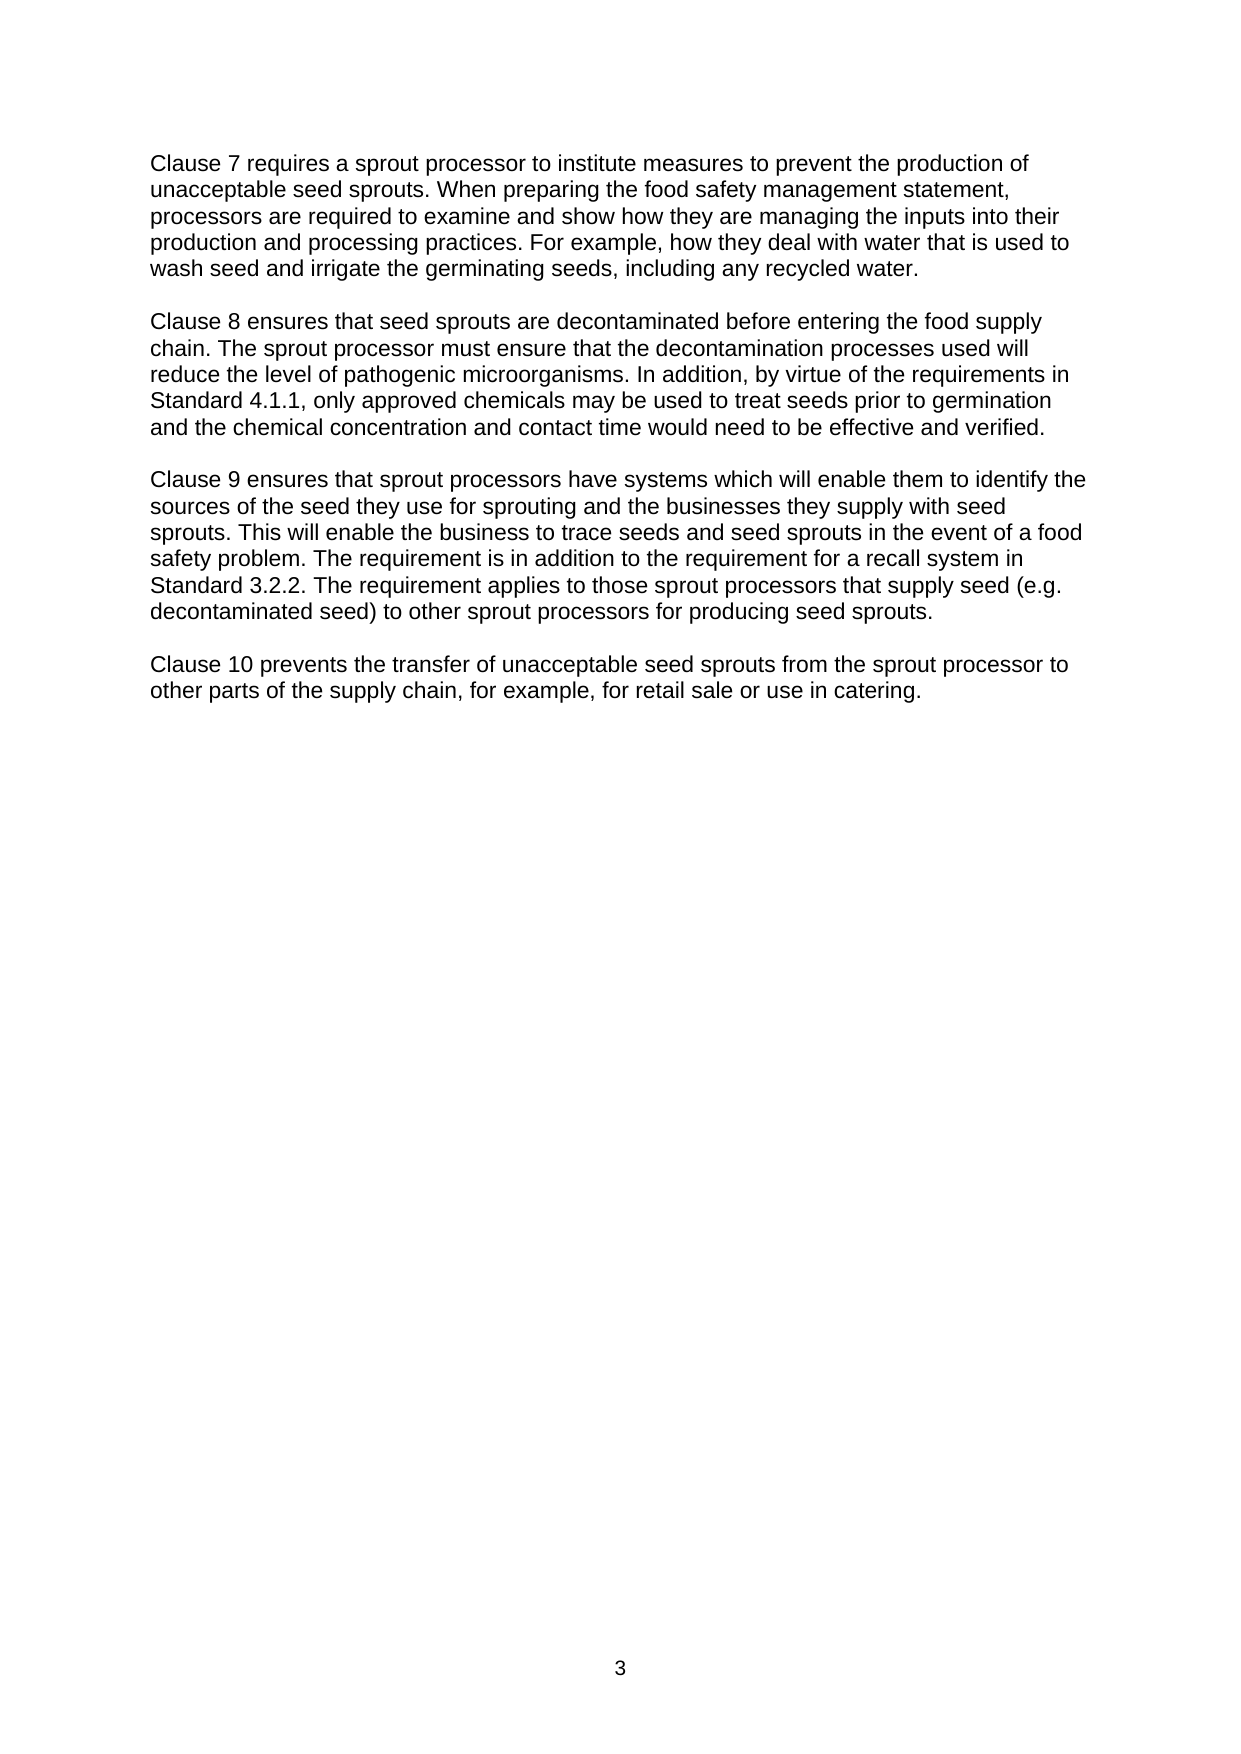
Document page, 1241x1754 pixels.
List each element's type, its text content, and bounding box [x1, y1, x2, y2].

text Clause 10 prevents the transfer of unacceptable seed sprouts from the sprout processor to other parts of the supply chain, for example, for retail sale or use in catering. [150, 651, 1090, 703]
text Clause 9 ensures that sprout processors have systems which will enable them to identify the sources of the seed they use for sprouting and the businesses they supply with seed sprouts. This will enable the business to trace seeds and seed sprouts in the event of a food safety problem. The requirement is in addition to the requirement for a recall system in Standard 3.2.2. The requirement applies to those sprout processors that supply seed (e.g. decontaminated seed) to other sprout processors for producing seed sprouts. [150, 466, 1090, 624]
text Clause 8 ensures that seed sprouts are decontaminated before entering the food supply chain. The sprout processor must ensure that the decontamination processes used will reduce the level of pathogenic microorganisms. In addition, by virtue of the requirements in Standard 4.1.1, only approved chemicals may be used to treat seeds prior to germination and the chemical concentration and contact time would need to be effective and verified. [150, 308, 1090, 440]
text Clause 7 requires a sprout processor to institute measures to prevent the production of unacceptable seed sprouts. When preparing the food safety management statement, processors are required to examine and show how they are managing the inputs into their production and processing practices. For example, how they deal with water that is used to wash seed and irrigate the germinating seeds, including any recycled water. [150, 150, 1090, 282]
